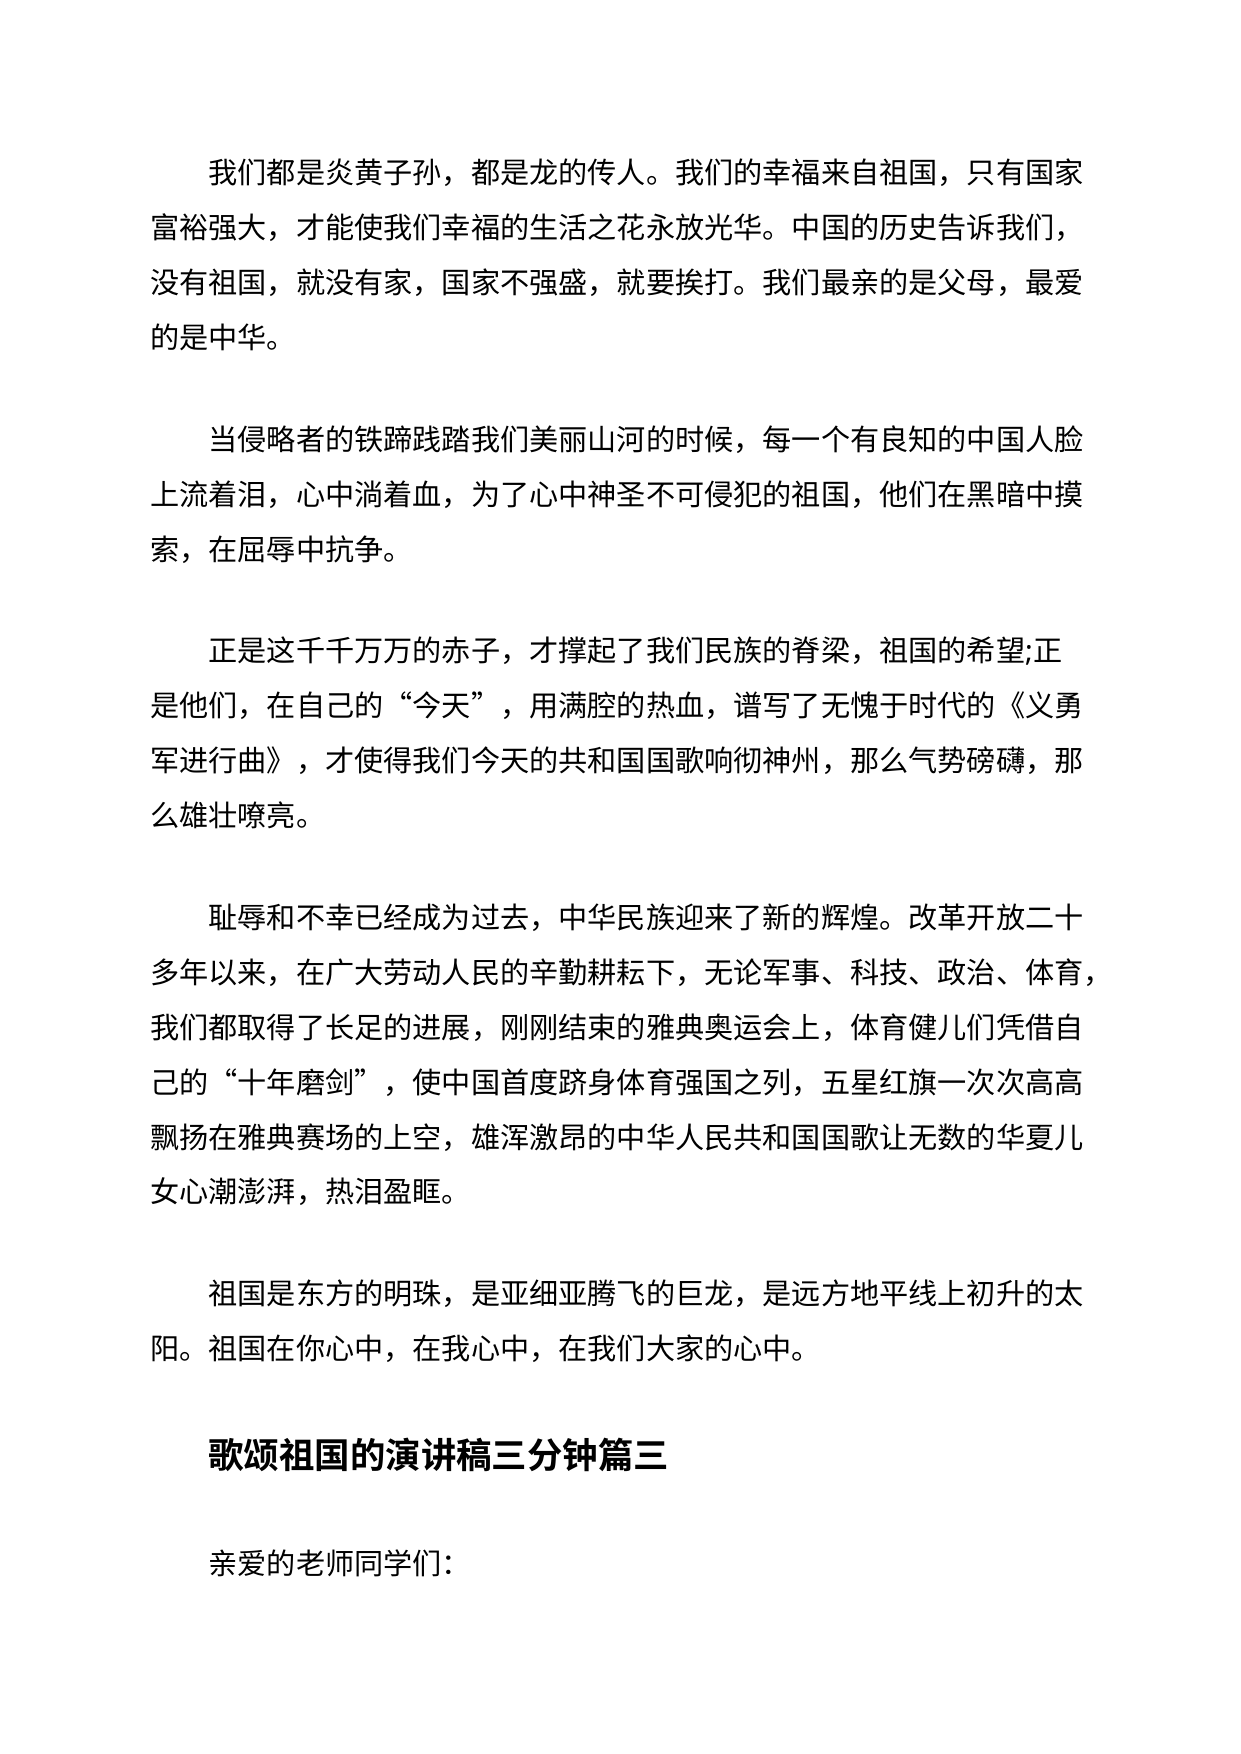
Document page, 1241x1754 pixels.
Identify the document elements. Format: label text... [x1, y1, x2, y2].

text 我们都是炎黄子孙，都是龙的传人。我们的幸福来自祖国，只有国家富裕强大，才能使我们幸福的生活之花永放光华。中国的历史告诉我们，没有祖国，就没有家，国家不强盛，就要挨打。我们最亲的是父母，最爱的是中华。 [150, 150, 1090, 357]
text 歌颂祖国的演讲稿三分钟篇三 [150, 1427, 1090, 1479]
text 亲爱的老师同学们： [150, 1541, 1090, 1583]
text 正是这千千万万的赤子，才撑起了我们民族的脊梁，祖国的希望;正是他们，在自己的“今天”，用满腔的热血，谱写了无愧于时代的《义勇军进行曲》，才使得我们今天的共和国国歌响彻神州，那么气势磅礴，那么雄壮嘹亮。 [150, 628, 1090, 835]
text 祖国是东方的明珠，是亚细亚腾飞的巨龙，是远方地平线上初升的太阳。祖国在你心中，在我心中，在我们大家的心中。 [150, 1271, 1090, 1368]
text 耻辱和不幸已经成为过去，中华民族迎来了新的辉煌。改革开放二十多年以来，在广大劳动人民的辛勤耕耘下，无论军事、科技、政治、体育，我们都取得了长足的进展，刚刚结束的雅典奥运会上，体育健儿们凭借自己的“十年磨剑”，使中国首度跻身体育强国之列，五星红旗一次次高高飘扬在雅典赛场的上空，雄浑激昂的中华人民共和国国歌让无数的华夏儿女心潮澎湃，热泪盈眶。 [150, 894, 1090, 1211]
text 当侵略者的铁蹄践踏我们美丽山河的时候，每一个有良知的中国人脸上流着泪，心中淌着血，为了心中神圣不可侵犯的祖国，他们在黑暗中摸索，在屈辱中抗争。 [150, 416, 1090, 568]
